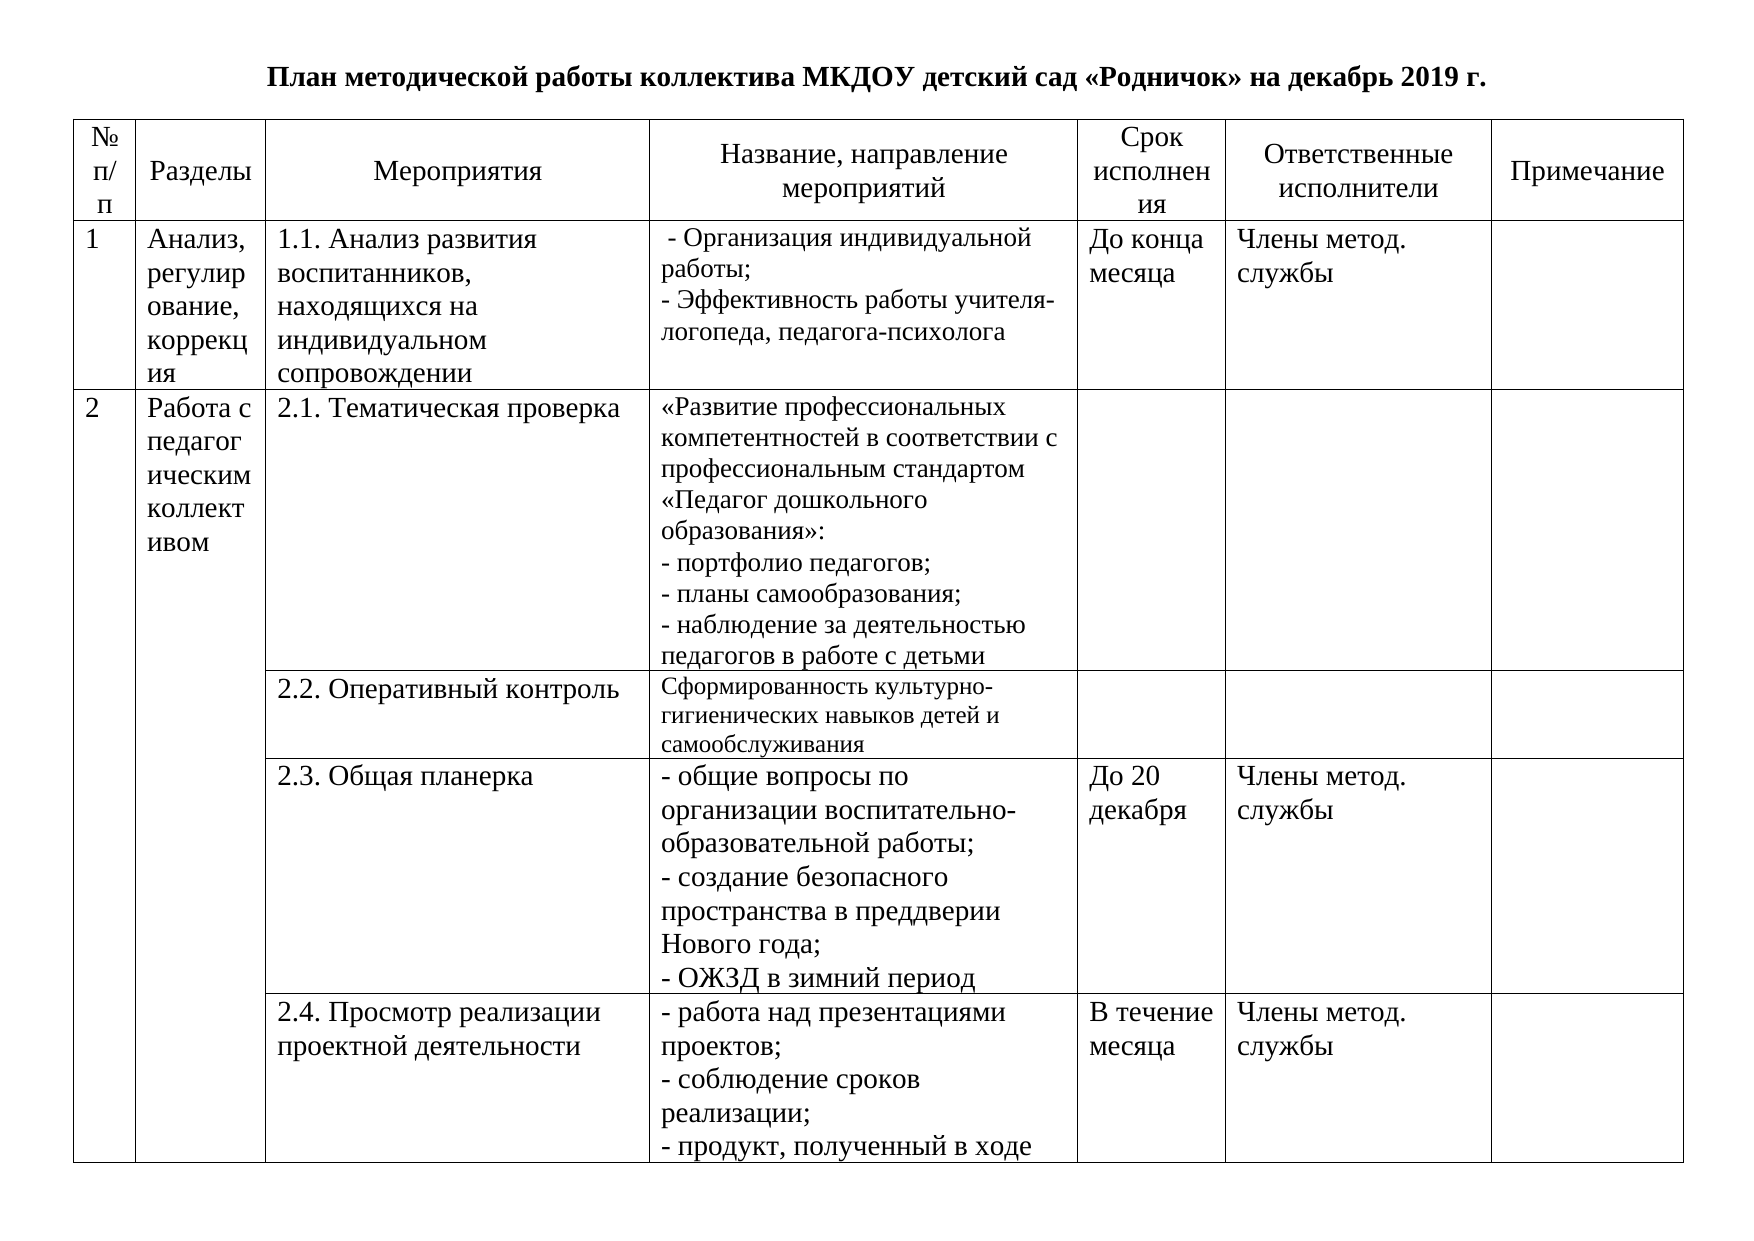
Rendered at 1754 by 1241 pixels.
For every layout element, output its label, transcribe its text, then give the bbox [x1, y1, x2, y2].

table_cell Сформированность культурно-гигиенических навыков детей и самообслуживания [650, 671, 1077, 757]
table_cell [1226, 671, 1491, 757]
text План методической работы коллектива МКДОУ детский сад «Родничок» на декабрь 2019 г. [118, 59, 1636, 93]
table_cell [1078, 390, 1225, 670]
table_cell Члены метод. службы [1226, 994, 1491, 1162]
table_cell Анализ, регулирование, коррекция [136, 221, 265, 389]
table_cell 2.2. Оперативный контроль [266, 671, 649, 757]
table_header Ответственные исполнители [1226, 120, 1491, 220]
table_cell [1078, 671, 1225, 757]
table_cell [1492, 221, 1683, 389]
table_cell В течение месяца [1078, 994, 1225, 1162]
table_header Мероприятия [266, 120, 649, 220]
table_cell Работа с педагогическим коллективом [136, 390, 265, 1162]
table_header № п/п [74, 120, 135, 220]
table_header Примечание [1492, 120, 1683, 220]
table_cell Члены метод. службы [1226, 221, 1491, 389]
table_cell [1492, 390, 1683, 670]
table_cell [1226, 390, 1491, 670]
table_cell [1492, 671, 1683, 757]
table_header Название, направление мероприятий [650, 120, 1077, 220]
table_cell «Развитие профессиональных компетентностей в соответствии с профессиональным стандартом «Педагог дошкольного образования»: - портфолио педагогов; - планы самообразования; - наблюдение за деятельностью педагогов в работе с детьми [650, 390, 1077, 670]
table_cell Члены метод. службы [1226, 759, 1491, 993]
table_cell 1.1. Анализ развития воспитанников, находящихся на индивидуальном сопровождении [266, 221, 649, 389]
table_cell 2.3. Общая планерка [266, 759, 649, 993]
table_cell До 20 декабря [1078, 759, 1225, 993]
table_cell [1492, 759, 1683, 993]
table_cell - общие вопросы по организации воспитательно-образовательной работы; - создание безопасного пространства в преддверии Нового года; - ОЖЗД в зимний период [650, 759, 1077, 993]
table_cell До конца месяца [1078, 221, 1225, 389]
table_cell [266, 994, 649, 1162]
table_cell 1 [74, 221, 135, 389]
table_cell - Организация индивидуальной работы; - Эффективность работы учителя-логопеда, педагога-психолога [650, 221, 1077, 389]
table_cell 2 [74, 390, 135, 1162]
table_header Разделы [136, 120, 265, 220]
table_cell [1492, 994, 1683, 1162]
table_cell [650, 994, 1077, 1162]
table_header Срок исполнения [1078, 120, 1225, 220]
table_cell 2.1. Тематическая проверка [266, 390, 649, 670]
